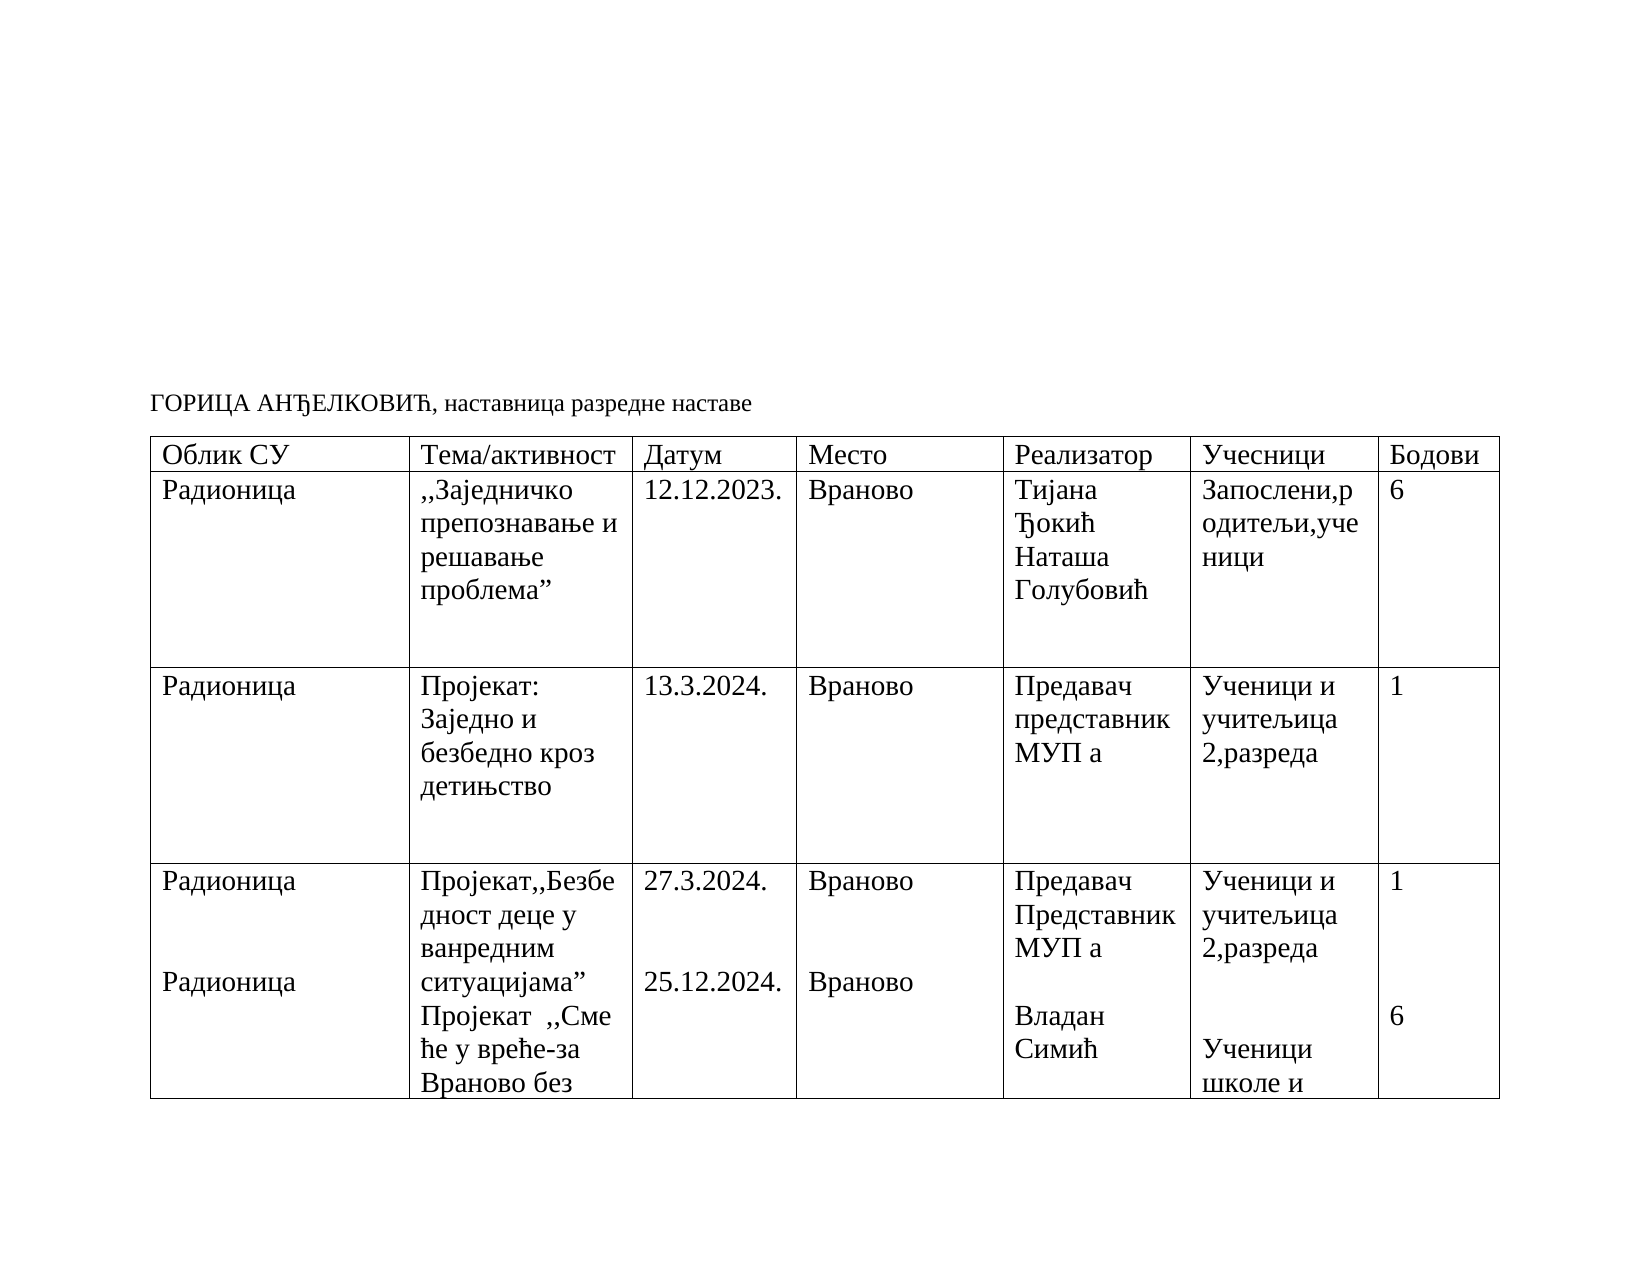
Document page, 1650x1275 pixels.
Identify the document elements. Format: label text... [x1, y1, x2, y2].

table_header Датум [633, 437, 796, 471]
table_cell Радионица [151, 472, 409, 667]
table_cell Ученици и учитељица 2,разреда [1191, 668, 1378, 862]
table_cell 6 [1379, 472, 1499, 667]
table_header Тема/активност [410, 437, 632, 471]
table_cell Радионица [151, 668, 409, 862]
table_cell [1191, 864, 1378, 1098]
table_header Место [797, 437, 1003, 471]
table_cell 13.3.2024. [633, 668, 796, 862]
table_header Учесници [1191, 437, 1378, 471]
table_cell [797, 864, 1003, 1098]
table_cell 1 [1379, 668, 1499, 862]
table_cell Враново [797, 472, 1003, 667]
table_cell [151, 864, 409, 1098]
table_header Облик СУ [151, 437, 409, 471]
table_cell Запослени,родитељи,ученици [1191, 472, 1378, 667]
table_cell Тијана Ђокић Наташа Голубовић [1004, 472, 1190, 667]
table_header Реализатор [1004, 437, 1190, 471]
table_cell Враново [797, 668, 1003, 862]
text ГОРИЦА АНЂЕЛКОВИЋ, наставница разредне наставе [150, 388, 1500, 417]
table_cell 12.12.2023. [633, 472, 796, 667]
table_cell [633, 864, 796, 1098]
table_cell ,,Заједничко препознавање и решавање проблема” [410, 472, 632, 667]
table_header Бодови [1379, 437, 1499, 471]
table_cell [410, 864, 632, 1098]
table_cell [1004, 864, 1190, 1098]
table_cell Предавач представник МУП а [1004, 668, 1190, 862]
table_cell Пројекат: Заједно и безбедно кроз детињство [410, 668, 632, 862]
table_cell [1379, 864, 1499, 1098]
